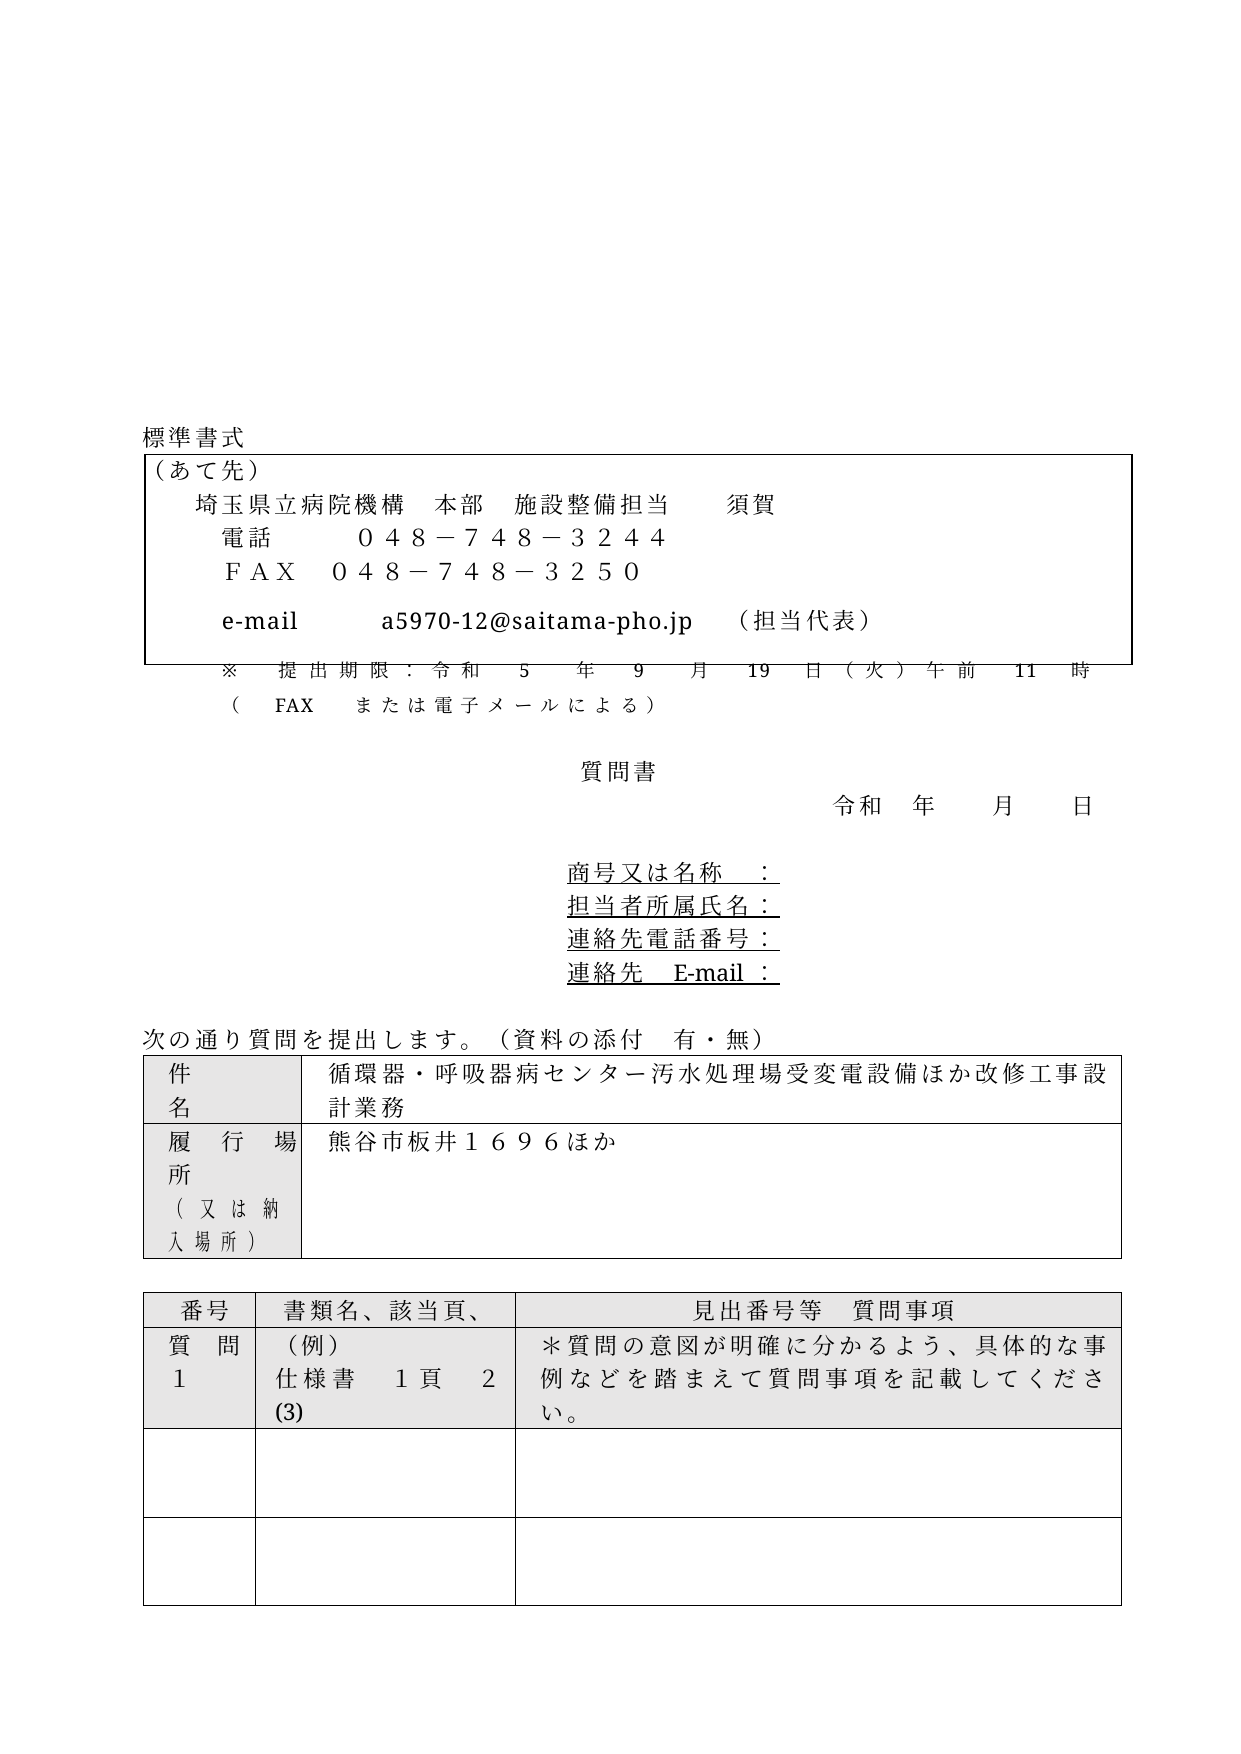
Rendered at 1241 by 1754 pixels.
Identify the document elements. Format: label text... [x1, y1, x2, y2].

table_cell [144, 1518, 255, 1605]
table_cell 熊谷市板井１６９６ほか [302, 1124, 1121, 1258]
text （あて先） [146, 455, 1098, 487]
table_cell [256, 1429, 515, 1517]
text ※提出期限：令和5年9月19日（火）午前11時（FAXまたは電子メールによる） [202, 665, 1098, 721]
table_header 書類名、該当頁、 [256, 1293, 515, 1327]
table_cell （例） 仕様書 １頁 ２(3) [256, 1328, 515, 1428]
text 質問書 [142, 754, 1098, 787]
table_cell [144, 1429, 255, 1517]
text 商号又は名称 ： [559, 854, 1098, 888]
text 標準書式 [142, 420, 1098, 453]
text e-mail a5970-12@saitama-pho.jp（担当代表） [202, 587, 1098, 654]
text 埼玉県立病院機構 本部 施設整備担当 須賀 [172, 487, 1098, 520]
table_header 循環器・呼吸器病センター汚水処理場受変電設備ほか改修工事設計業務 [302, 1056, 1121, 1123]
table_cell 履行場所 （又は納入場所） [144, 1124, 301, 1258]
text ＦＡＸ ０４８－７４８－３２５０ [202, 553, 1098, 587]
table_header 件名 [144, 1056, 301, 1123]
text 令和 年 月 日 [142, 787, 1098, 821]
table_cell [516, 1429, 1121, 1517]
table_cell 質問１ [144, 1328, 255, 1428]
text 電話 ０４８－７４８－３２４４ [202, 520, 1098, 553]
table_header 番号 [144, 1293, 255, 1327]
table_cell [516, 1518, 1121, 1605]
table_cell ＊質問の意図が明確に分かるよう、具体的な事例などを踏まえて質問事項を記載してください。 [516, 1328, 1121, 1428]
text 担当者所属氏名： [559, 888, 1098, 921]
text 次の通り質問を提出します。（資料の添付 有・無） [142, 1022, 1098, 1055]
table_header 見出番号等 質問事項 [516, 1293, 1121, 1327]
text 連絡先 E-mail ： [559, 955, 1098, 988]
table_cell [256, 1518, 515, 1605]
text 連絡先電話番号： [559, 921, 1098, 955]
